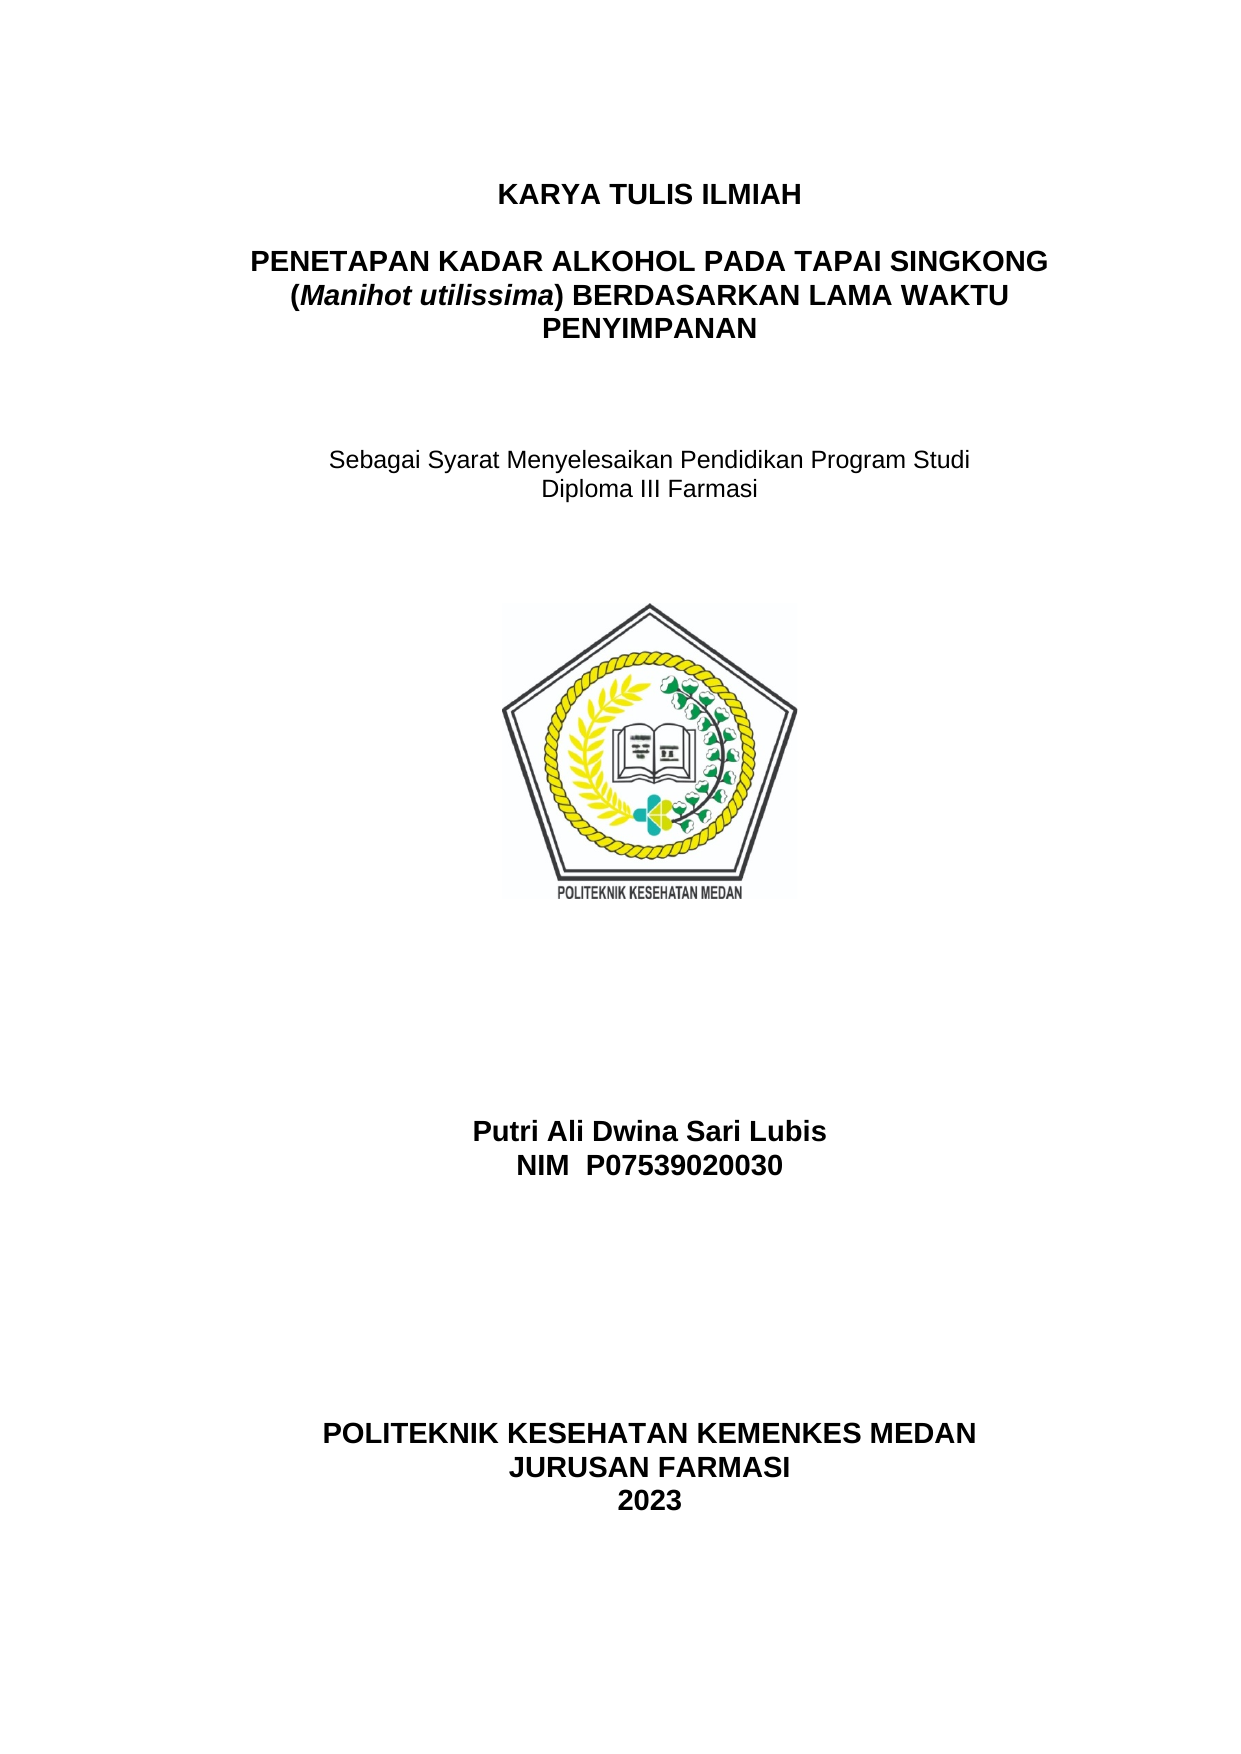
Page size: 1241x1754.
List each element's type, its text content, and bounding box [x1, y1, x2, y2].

picture [502, 603, 798, 899]
text Diploma III Farmasi [236, 474, 1063, 503]
text KARYA TULIS ILMIAH [236, 177, 1063, 211]
text NIM P07539020030 [236, 1148, 1063, 1181]
text POLITEKNIK KESEHATAN KEMENKES MEDAN [236, 1416, 1063, 1449]
text 2023 [236, 1483, 1063, 1517]
text JURUSAN FARMASI [236, 1449, 1063, 1483]
text Putri Ali Dwina Sari Lubis [236, 1114, 1063, 1148]
text PENETAPAN KADAR ALKOHOL PADA TAPAI SINGKONG (Manihot utilissima) BERDASARKAN LAMA WAKTU PENYIMPANAN [236, 244, 1063, 345]
text Sebagai Syarat Menyelesaikan Pendidikan Program Studi [236, 446, 1063, 474]
